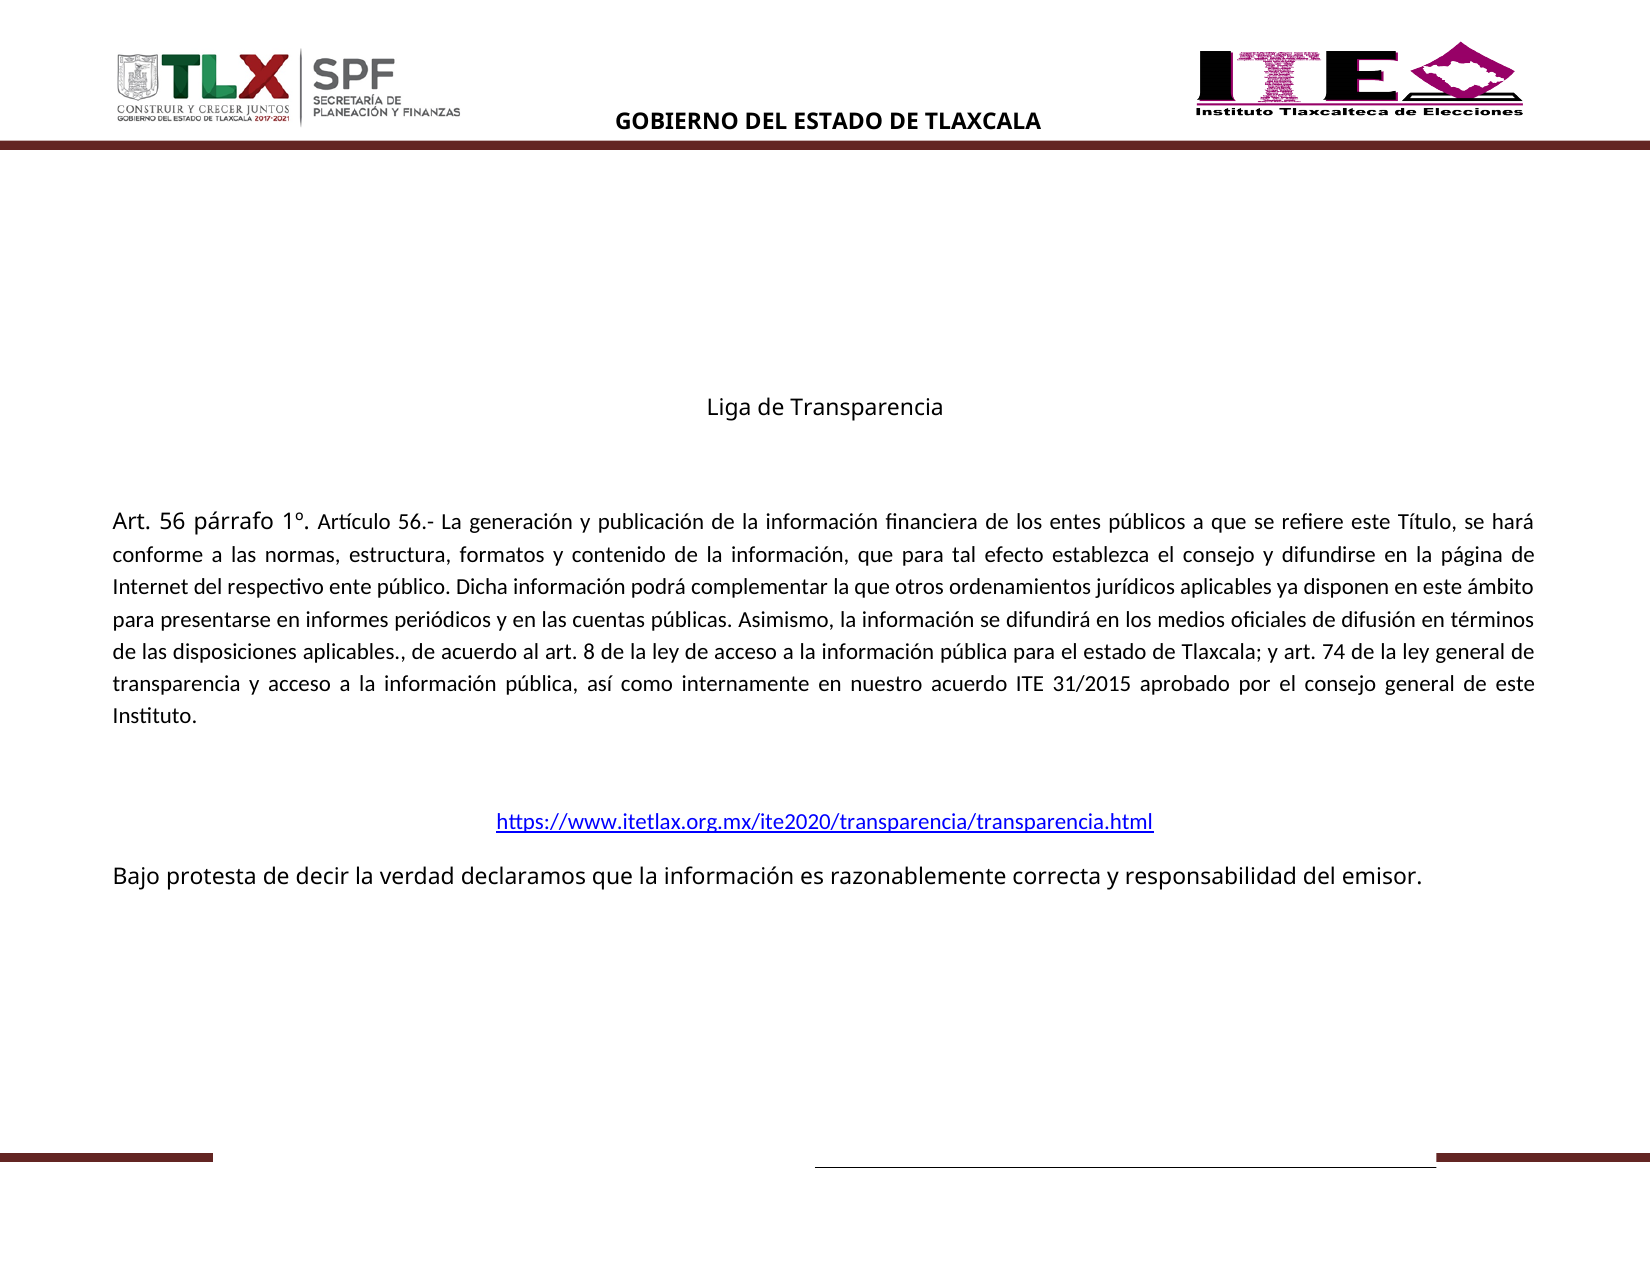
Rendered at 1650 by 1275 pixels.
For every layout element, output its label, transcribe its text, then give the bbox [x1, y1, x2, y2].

text Art. 56 párrafo 1º. Artículo 56.- La generación y publicación de la información financiera de los entes públicos a que se refiere este Título, se hará conforme a las normas, estructura, formatos y contenido de la información, que para tal efecto establezca el consejo y difundirse en la página de Internet del respectivo ente público. Dicha información podrá complementar la que otros ordenamientos jurídicos aplicables ya disponen en este ámbito para presentarse en informes periódicos y en las cuentas públicas. Asimismo, la información se difundirá en los medios oficiales de difusión en términos de las disposiciones aplicables., de acuerdo al art. 8 de la ley de acceso a la información pública para el estado de Tlaxcala; y art. 74 de la ley general de transparencia y acceso a la información pública, así como internamente en nuestro acuerdo ITE 31/2015 aprobado por el consejo general de este Instituto. [112, 505, 1537, 729]
picture [112, 43, 465, 128]
text Bajo protesta de decir la verdad declaramos que la información es razonablemente correcta y responsabilidad del emisor. [112, 860, 1537, 892]
text https://www.itetlax.org.mx/ite2020/transparencia/transparencia.html [112, 807, 1537, 835]
text Liga de Transparencia [112, 391, 1537, 423]
picture [1185, 37, 1538, 121]
